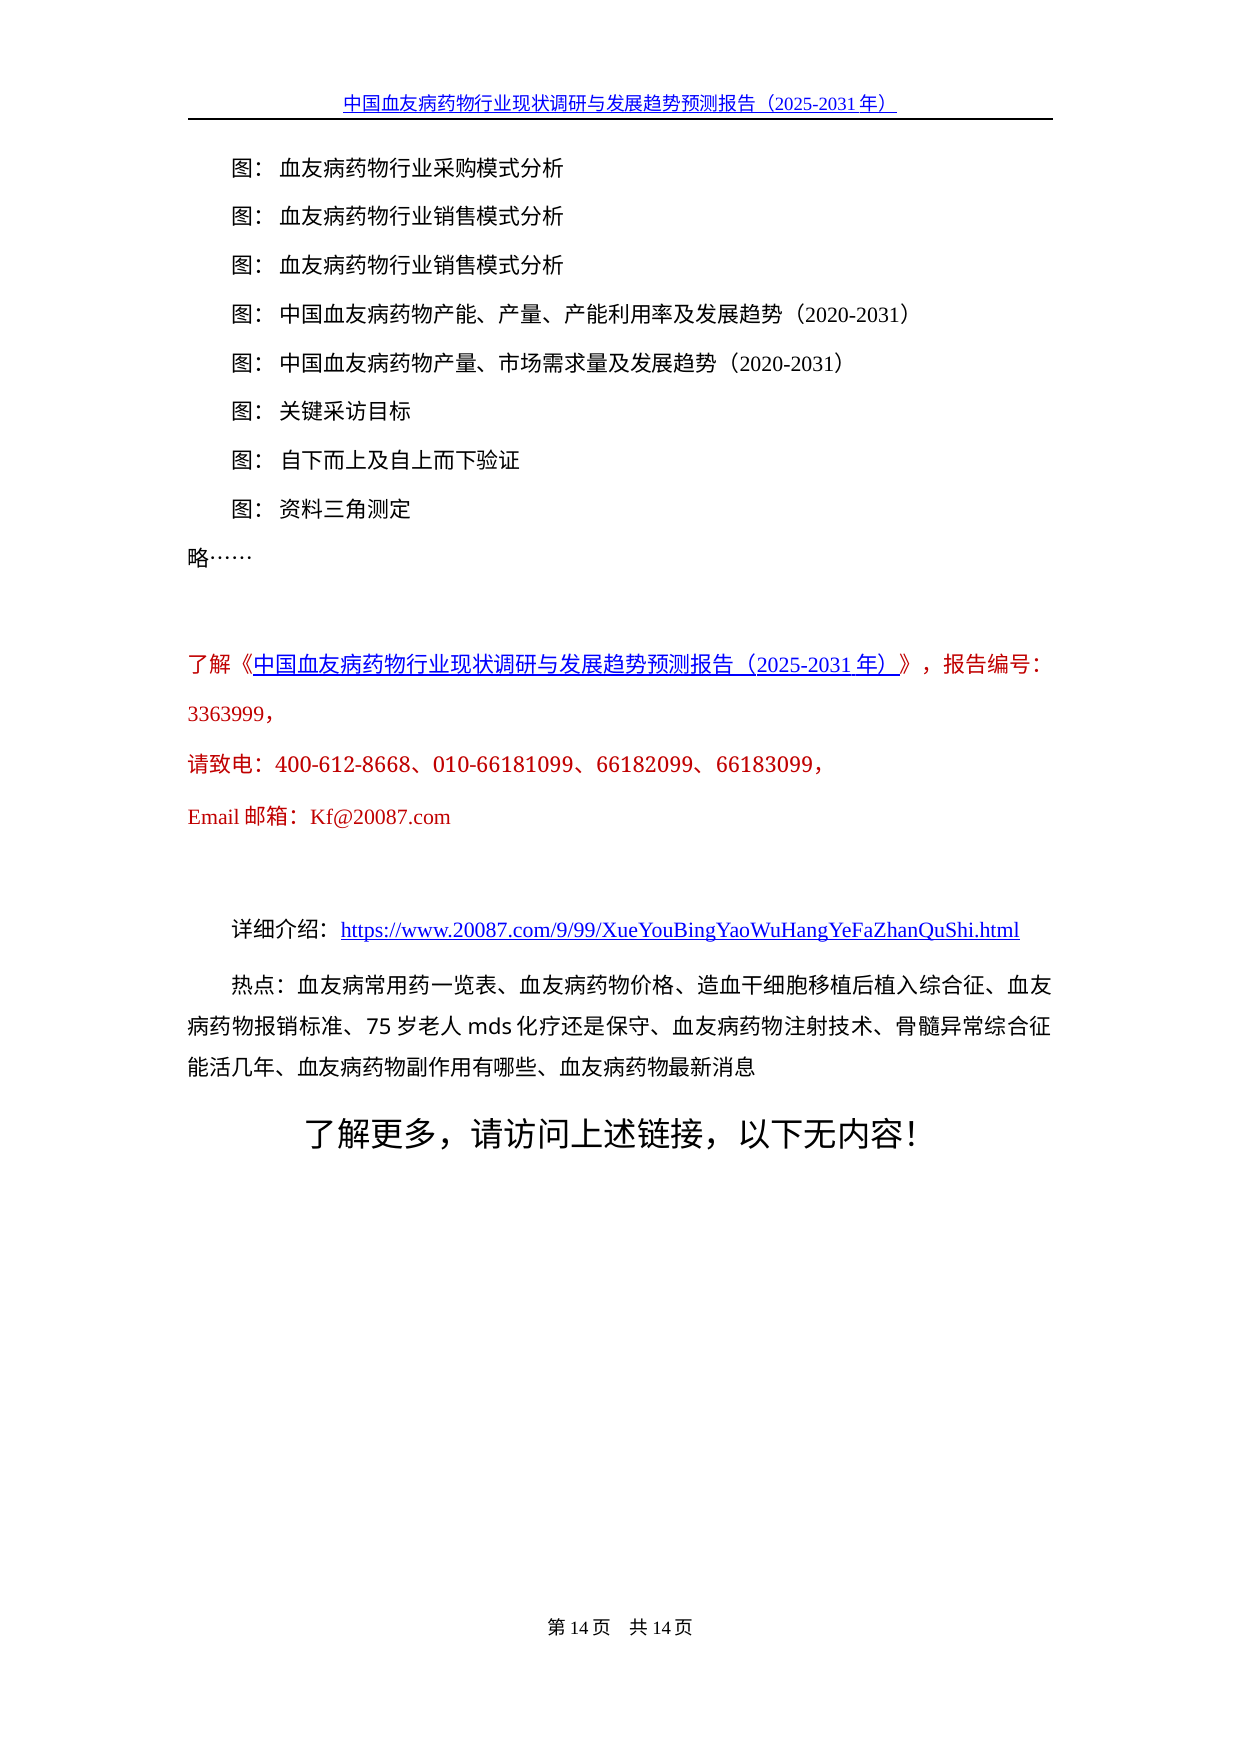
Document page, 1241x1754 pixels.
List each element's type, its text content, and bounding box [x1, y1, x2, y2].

text 详细介绍：https://www.20087.com/9/99/XueYouBingYaoWuHangYeFaZhanQuShi.html [187, 911, 1053, 944]
title 了解更多，请访问上述链接，以下无内容！ [187, 1099, 1053, 1164]
text 请致电：400-612-8668、010-66181099、66182099、66183099， [187, 747, 1053, 779]
text 了解《中国血友病药物行业现状调研与发展趋势预测报告（2025-2031年）》，报告编号：3363999， [187, 647, 1053, 728]
text Email邮箱：Kf@20087.com [187, 798, 1053, 831]
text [187, 150, 1053, 573]
text 热点：血友病常用药一览表、血友病药物价格、造血干细胞移植后植入综合征、血友病药物报销标准、75岁老人mds化疗还是保守、血友病药物注射技术、骨髓异常综合征能活几年、血友病药物副作用有哪些、血友病药物最新消息 [187, 968, 1053, 1082]
